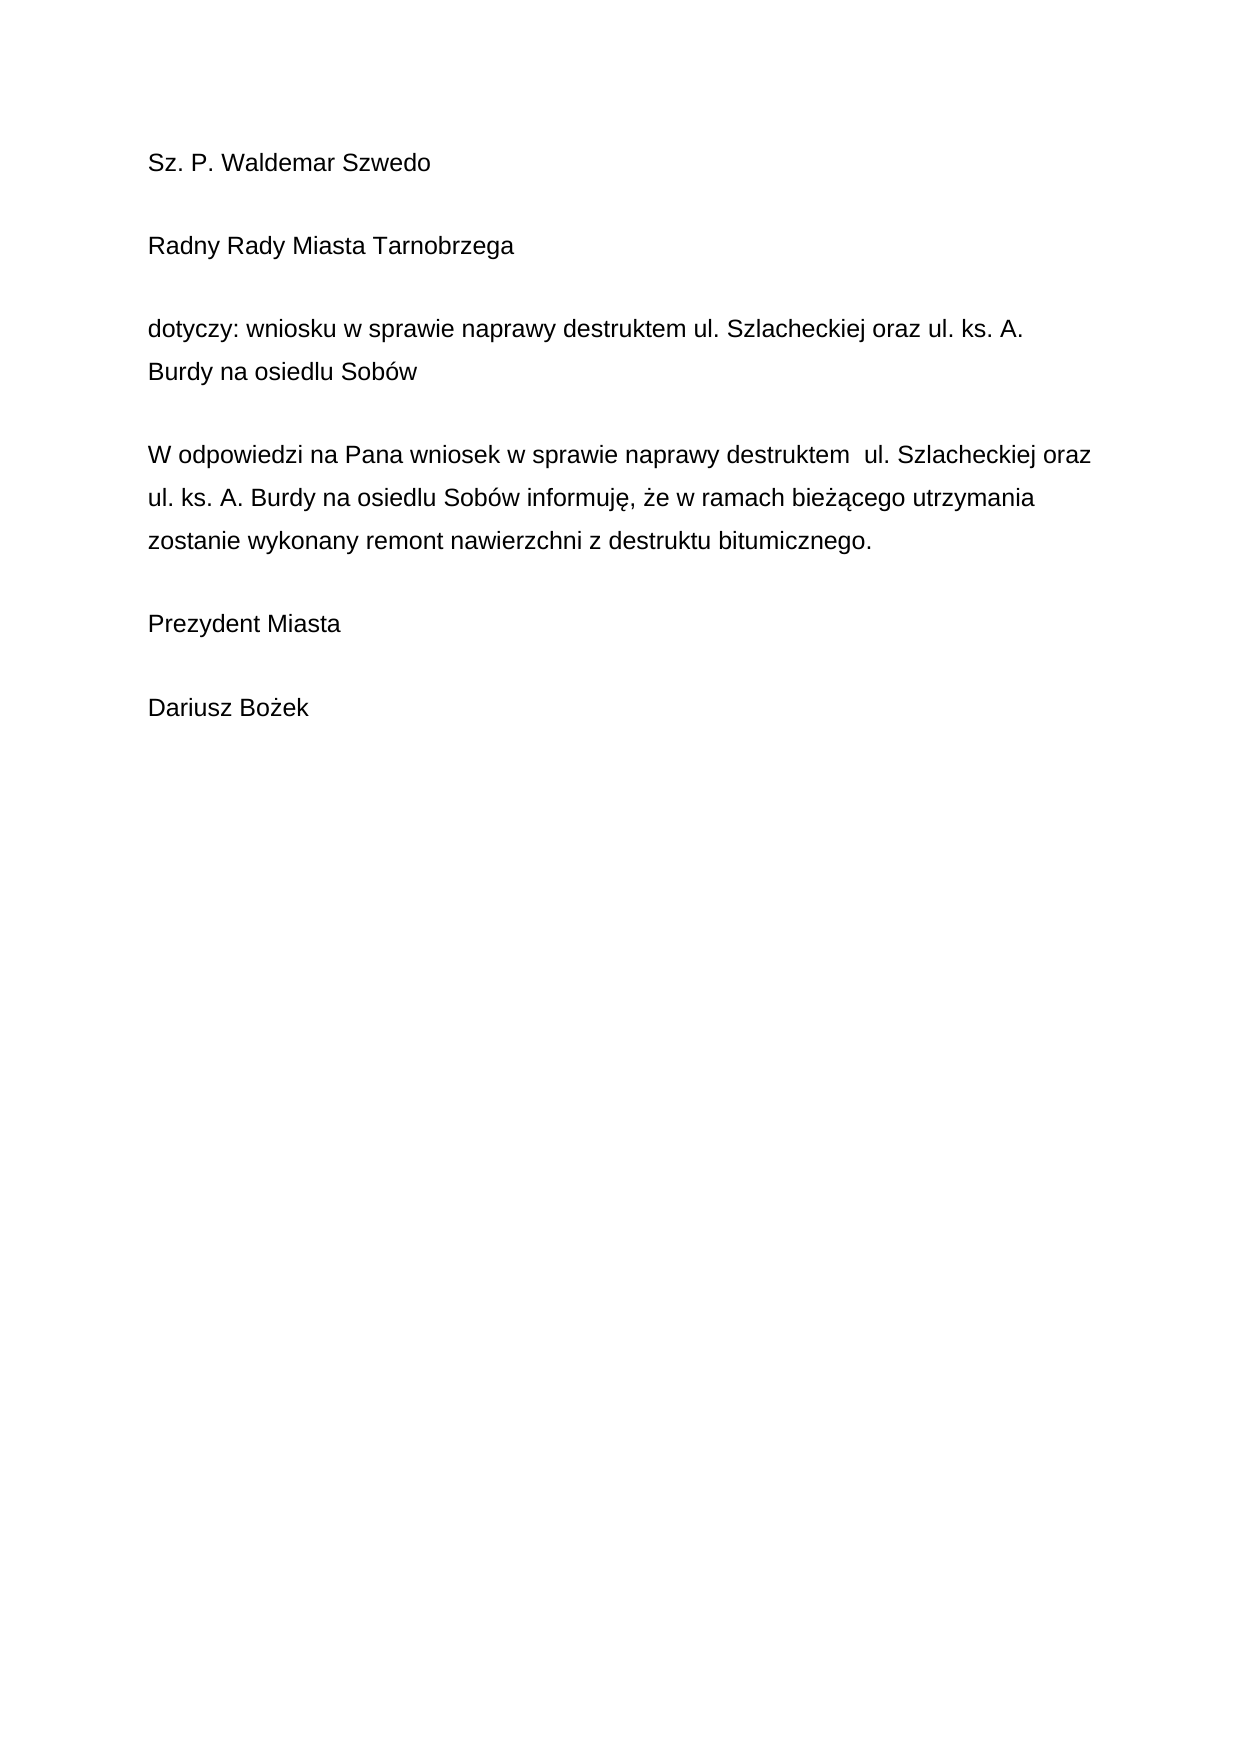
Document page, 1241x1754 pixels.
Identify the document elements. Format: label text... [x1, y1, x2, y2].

text W odpowiedzi na Pana wniosek w sprawie naprawy destruktem ul. Szlacheckiej oraz ul. ks. A. Burdy na osiedlu Sobów informuję, że w ramach bieżącego utrzymania zostanie wykonany remont nawierzchni z destruktu bitumicznego. [148, 440, 1093, 555]
text Sz. P. Waldemar Szwedo [148, 148, 1093, 176]
text Radny Rady Miasta Tarnobrzega [148, 231, 1093, 259]
text dotyczy: wniosku w sprawie naprawy destruktem ul. Szlacheckiej oraz ul. ks. A. Burdy na osiedlu Sobów [148, 314, 1093, 386]
text Prezydent Miasta [148, 609, 1093, 638]
text Dariusz Bożek [148, 693, 1093, 721]
